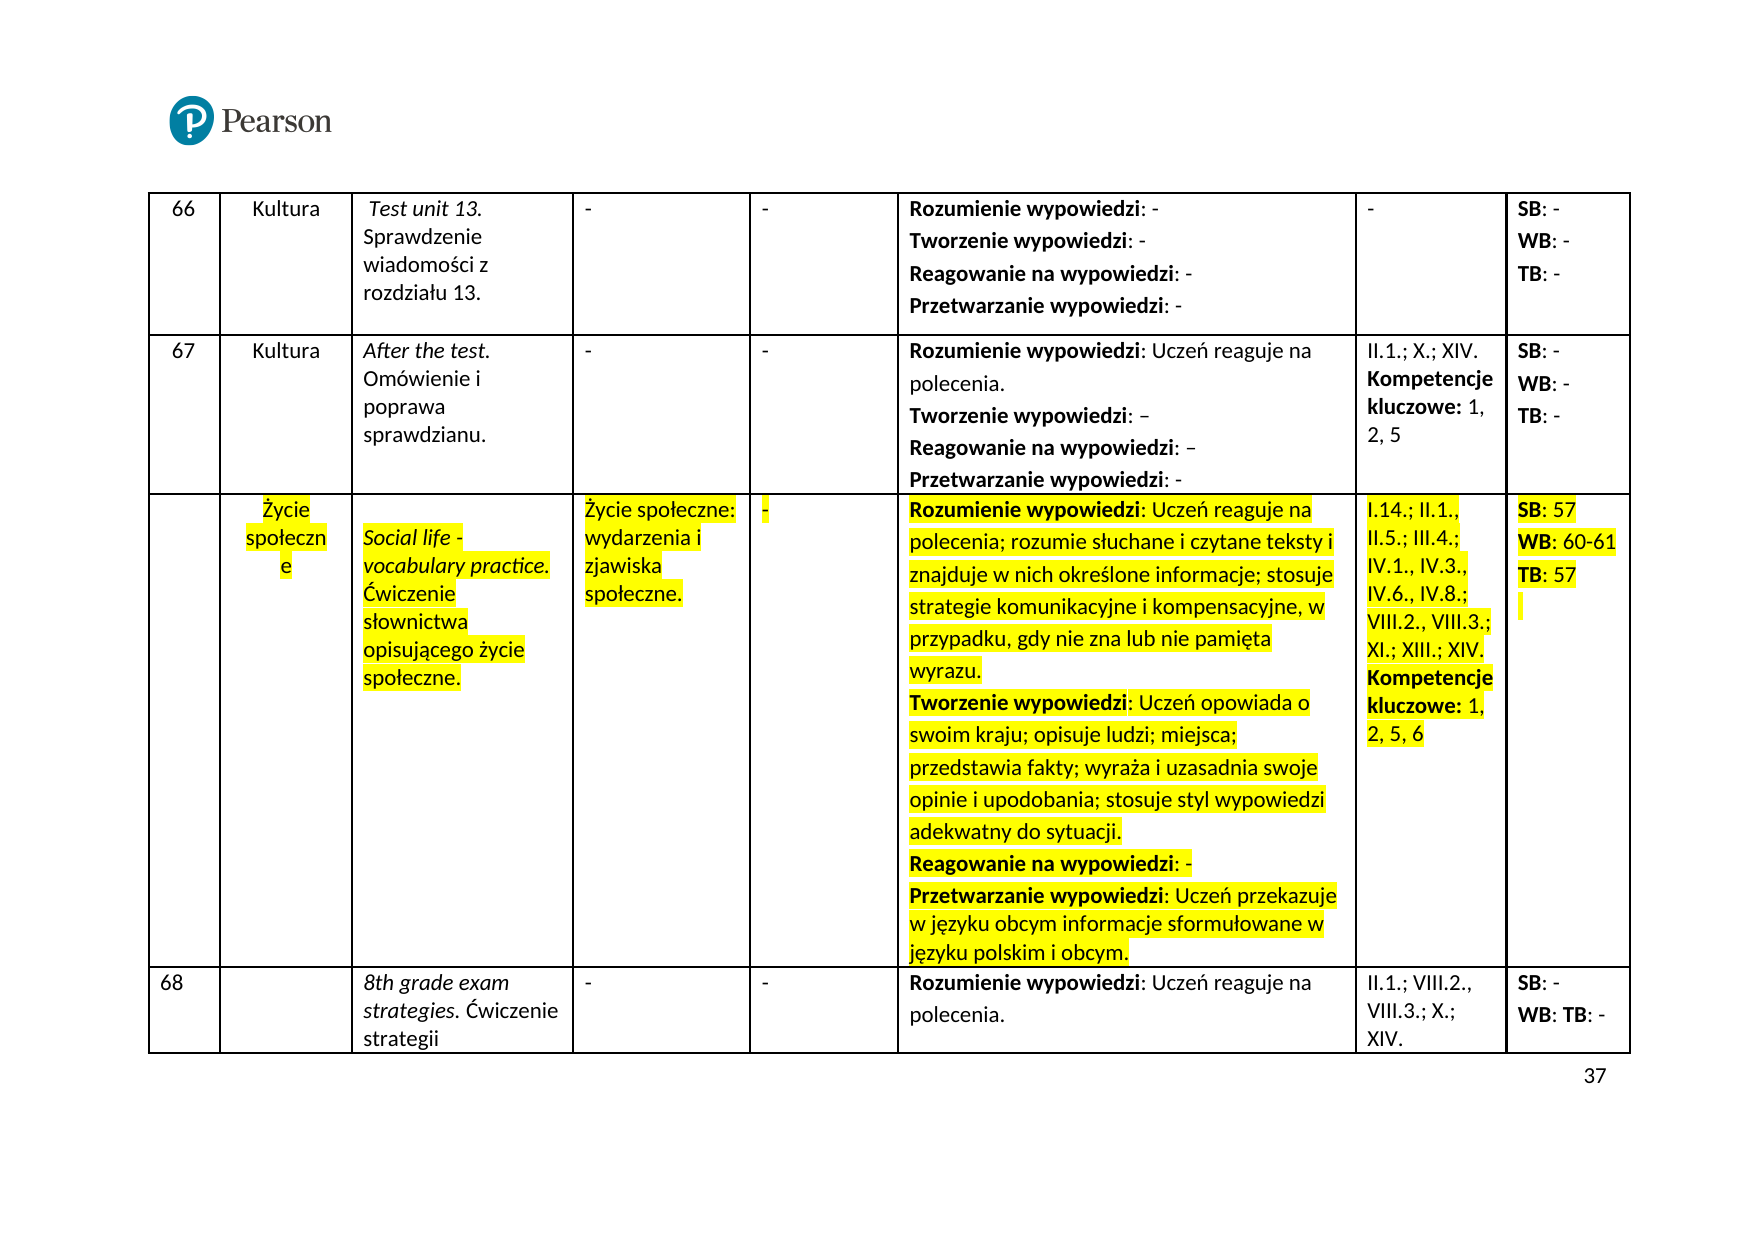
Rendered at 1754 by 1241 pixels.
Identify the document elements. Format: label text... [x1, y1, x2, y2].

table_cell II.1.; X.; XIV. Kompetencje kluczowe: 1, 2, 5 [1357, 336, 1505, 493]
table_cell Kultura [221, 336, 351, 493]
table_cell - [751, 336, 897, 493]
table_cell 68 [150, 968, 219, 1052]
table_cell - [574, 968, 749, 1052]
table_cell SB: - WB: TB: - Arkusze – CKE [1508, 968, 1629, 1052]
table_cell Życie społeczne [221, 495, 351, 966]
table_cell Rozumienie wypowiedzi: Uczeń reaguje na polecenia. Tworzenie wypowiedzi: – Reagowanie na wypowiedzi: – Przetwarzanie wypowiedzi: - [899, 336, 1355, 493]
picture [147, 73, 354, 168]
table_cell SB: - WB: - TB: - [1508, 336, 1629, 493]
table_cell - [751, 495, 897, 966]
table_cell [221, 968, 351, 1052]
table_cell [150, 495, 219, 966]
table_cell 67 [150, 336, 219, 493]
table_cell II.1.; VIII.2., VIII.3.; X.; XIV. Kompetencje kluczowe: 1, 2, 5 [1357, 968, 1505, 1052]
table_cell - [1357, 194, 1505, 334]
table_cell Życie społeczne: wydarzenia i zjawiska społeczne. [574, 495, 749, 966]
table_cell I.14.; II.1., II.5.; III.4.; IV.1., IV.3., IV.6., IV.8.; VIII.2., VIII.3.; XI.; XIII.; XIV. Kompetencje kluczowe: 1, 2, 5, 6 [1357, 495, 1505, 966]
table_cell SB: 57 WB: 60-61 TB: 57 [1508, 495, 1629, 966]
table_cell Kultura [221, 194, 351, 334]
table_cell Rozumienie wypowiedzi: - Tworzenie wypowiedzi: - Reagowanie na wypowiedzi: - Przetwarzanie wypowiedzi: - [899, 194, 1355, 334]
table_cell Social life - vocabulary practice. Ćwiczenie słownictwa opisującego życie społeczne. [353, 495, 572, 966]
table_cell After the test. Omówienie i poprawa sprawdzianu. [353, 336, 572, 493]
table_cell 8th grade exam strategies. Ćwiczenie strategii egzaminacyjnych z wykorzystaniem arkuszy egzaminacyjnych CKE z lat ubiegłych. [353, 968, 572, 1052]
table_cell - [751, 968, 897, 1052]
table_cell - [574, 336, 749, 493]
table_cell Rozumienie wypowiedzi: Uczeń reaguje na polecenia; rozumie słuchane i czytane teksty i znajduje w nich określone informacje; stosuje strategie komunikacyjne i kompensacyjne, w przypadku, gdy nie zna lub nie pamięta wyrazu. Tworzenie wypowiedzi: Uczeń opowiada o swoim kraju; opisuje ludzi; miejsca; przedstawia fakty; wyraża i uzasadnia swoje opinie i upodobania; stosuje styl wypowiedzi adekwatny do sytuacji. Reagowanie na wypowiedzi: - Przetwarzanie wypowiedzi: Uczeń przekazuje w języku obcym informacje sformułowane w języku polskim i obcym. [899, 495, 1355, 966]
table_cell - [751, 194, 897, 334]
table_cell Test unit 13. Sprawdzenie wiadomości z rozdziału 13. [353, 194, 572, 334]
table_cell - [574, 194, 749, 334]
table_cell 66 [150, 194, 219, 334]
table_cell SB: - WB: - TB: - [1508, 194, 1629, 334]
